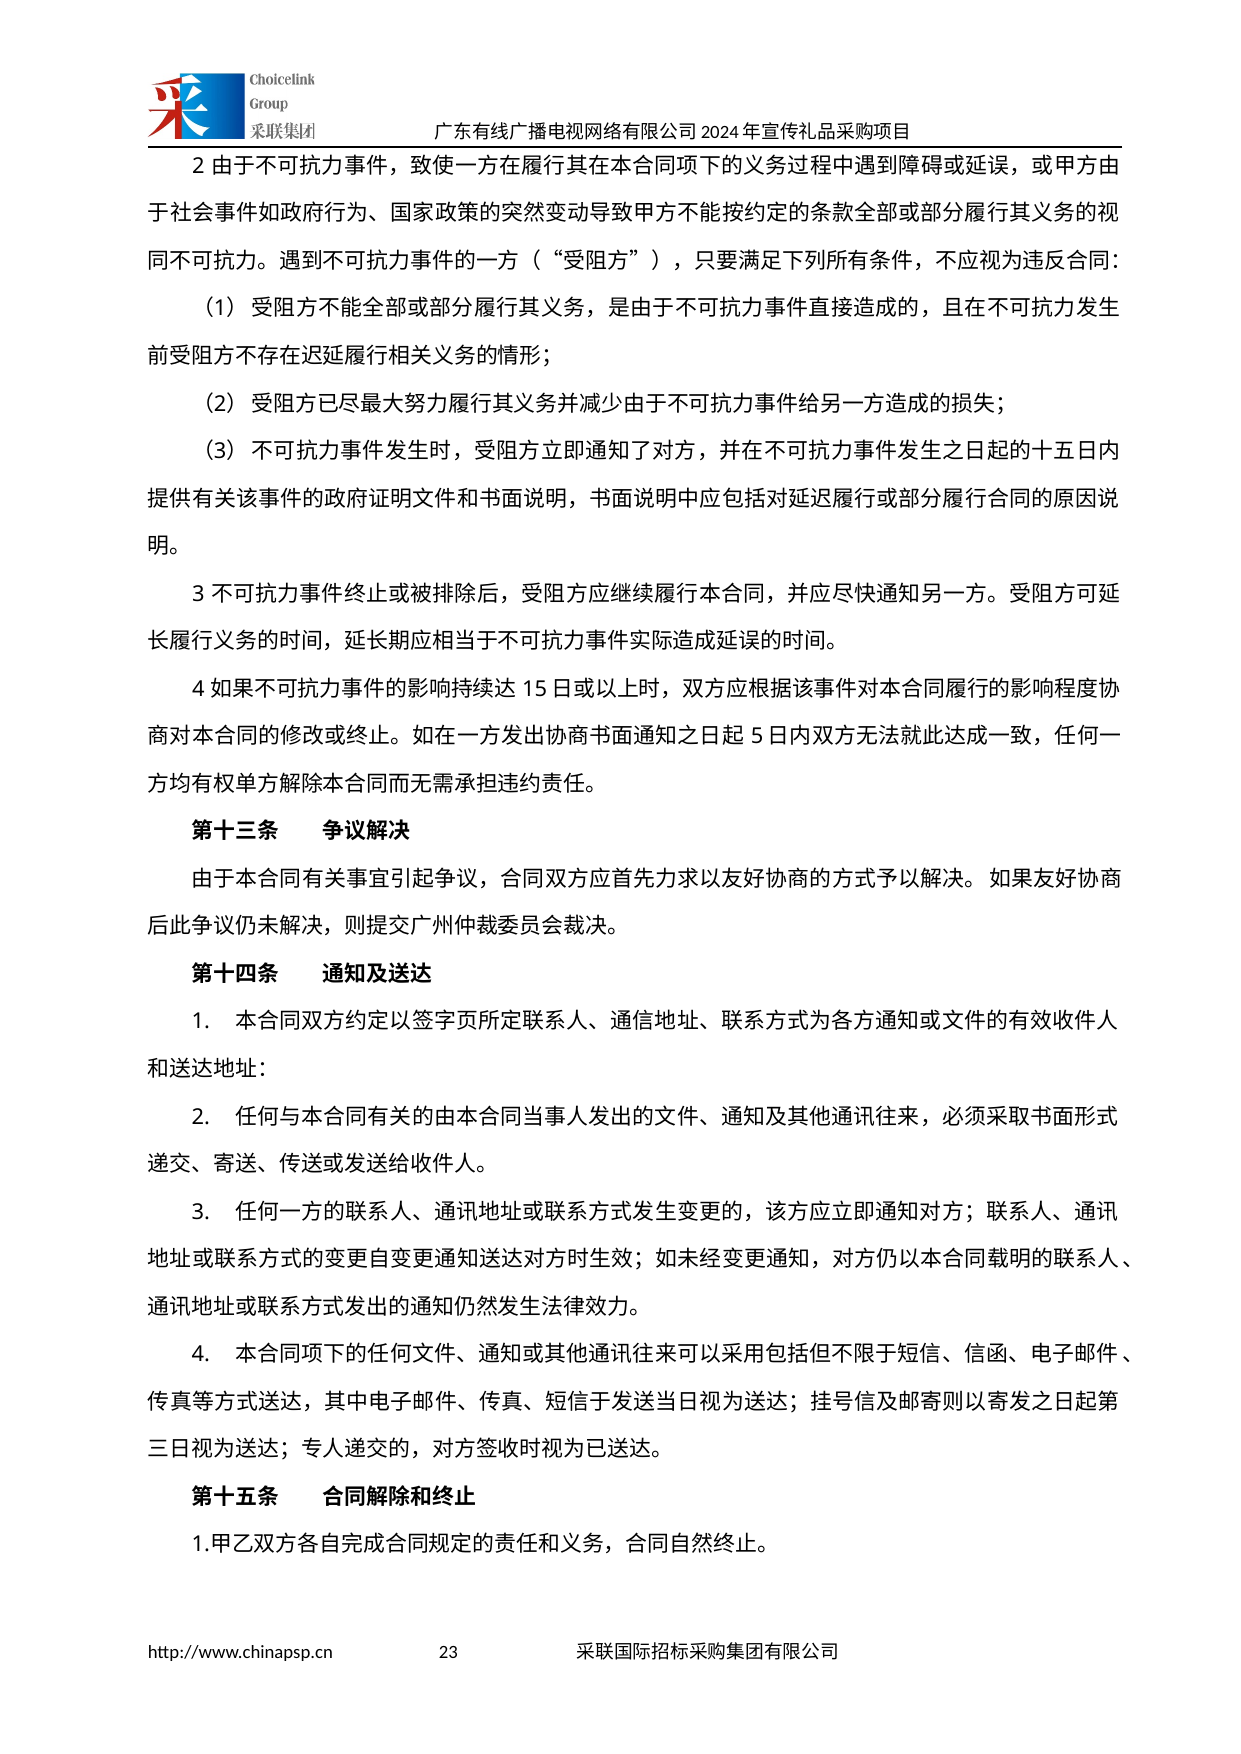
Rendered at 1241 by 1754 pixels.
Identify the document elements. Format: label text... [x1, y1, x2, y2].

text 4. 本合同项下的任何文件、通知或其他通讯往来可以采用包括但不限于短信、信函、电子邮件、传真等方式送达，其中电子邮件、传真、短信于发送当日视为送达；挂号信及邮寄则以寄发之日起第三日视为送达；专人递交的，对方签收时视为已送达。 [148, 1336, 1122, 1463]
text 3 不可抗力事件终止或被排除后，受阻方应继续履行本合同，并应尽快通知另一方。受阻方可延长履行义务的时间，延长期应相当于不可抗力事件实际造成延误的时间。 [148, 576, 1122, 655]
subtitle 合同解除和终止 [148, 1479, 1122, 1511]
text 1. 本合同双方约定以签字页所定联系人、通信地址、联系方式为各方通知或文件的有效收件人和送达地址： [148, 1003, 1122, 1083]
picture [147, 73, 315, 139]
text 1.甲乙双方各自完成合同规定的责任和义务，合同自然终止。 [148, 1526, 1122, 1558]
list 受阻方已尽最大努力履行其义务并减少由于不可抗力事件给另一方造成的损失； [148, 386, 1122, 417]
text 2 由于不可抗力事件，致使一方在履行其在本合同项下的义务过程中遇到障碍或延误，或甲方由于社会事件如政府行为、国家政策的突然变动导致甲方不能按约定的条款全部或部分履行其义务的视同不可抗力。遇到不可抗力事件的一方（“受阻方”），只要满足下列所有条件，不应视为违反合同： [148, 148, 1122, 274]
list 受阻方不能全部或部分履行其义务，是由于不可抗力事件直接造成的，且在不可抗力发生前受阻方不存在迟延履行相关义务的情形； [148, 290, 1122, 370]
subtitle 通知及送达 [148, 956, 1122, 988]
subtitle 争议解决 [148, 813, 1122, 845]
text 3. 任何一方的联系人、通讯地址或联系方式发生变更的，该方应立即通知对方；联系人、通讯地址或联系方式的变更自变更通知送达对方时生效；如未经变更通知，对方仍以本合同载明的联系人、通讯地址或联系方式发出的通知仍然发生法律效力。 [148, 1194, 1122, 1321]
text 2. 任何与本合同有关的由本合同当事人发出的文件、通知及其他通讯往来，必须采取书面形式递交、寄送、传送或发送给收件人。 [148, 1099, 1122, 1178]
text 4 如果不可抗力事件的影响持续达15日或以上时，双方应根据该事件对本合同履行的影响程度协商对本合同的修改或终止。如在一方发出协商书面通知之日起5日内双方无法就此达成一致，任何一方均有权单方解除本合同而无需承担违约责任。 [148, 671, 1122, 798]
list 不可抗力事件发生时，受阻方立即通知了对方，并在不可抗力事件发生之日起的十五日内提供有关该事件的政府证明文件和书面说明，书面说明中应包括对延迟履行或部分履行合同的原因说明。 [148, 433, 1122, 560]
text 由于本合同有关事宜引起争议，合同双方应首先力求以友好协商的方式予以解决。如果友好协商后此争议仍未解决，则提交广州仲裁委员会裁决。 [148, 861, 1122, 940]
